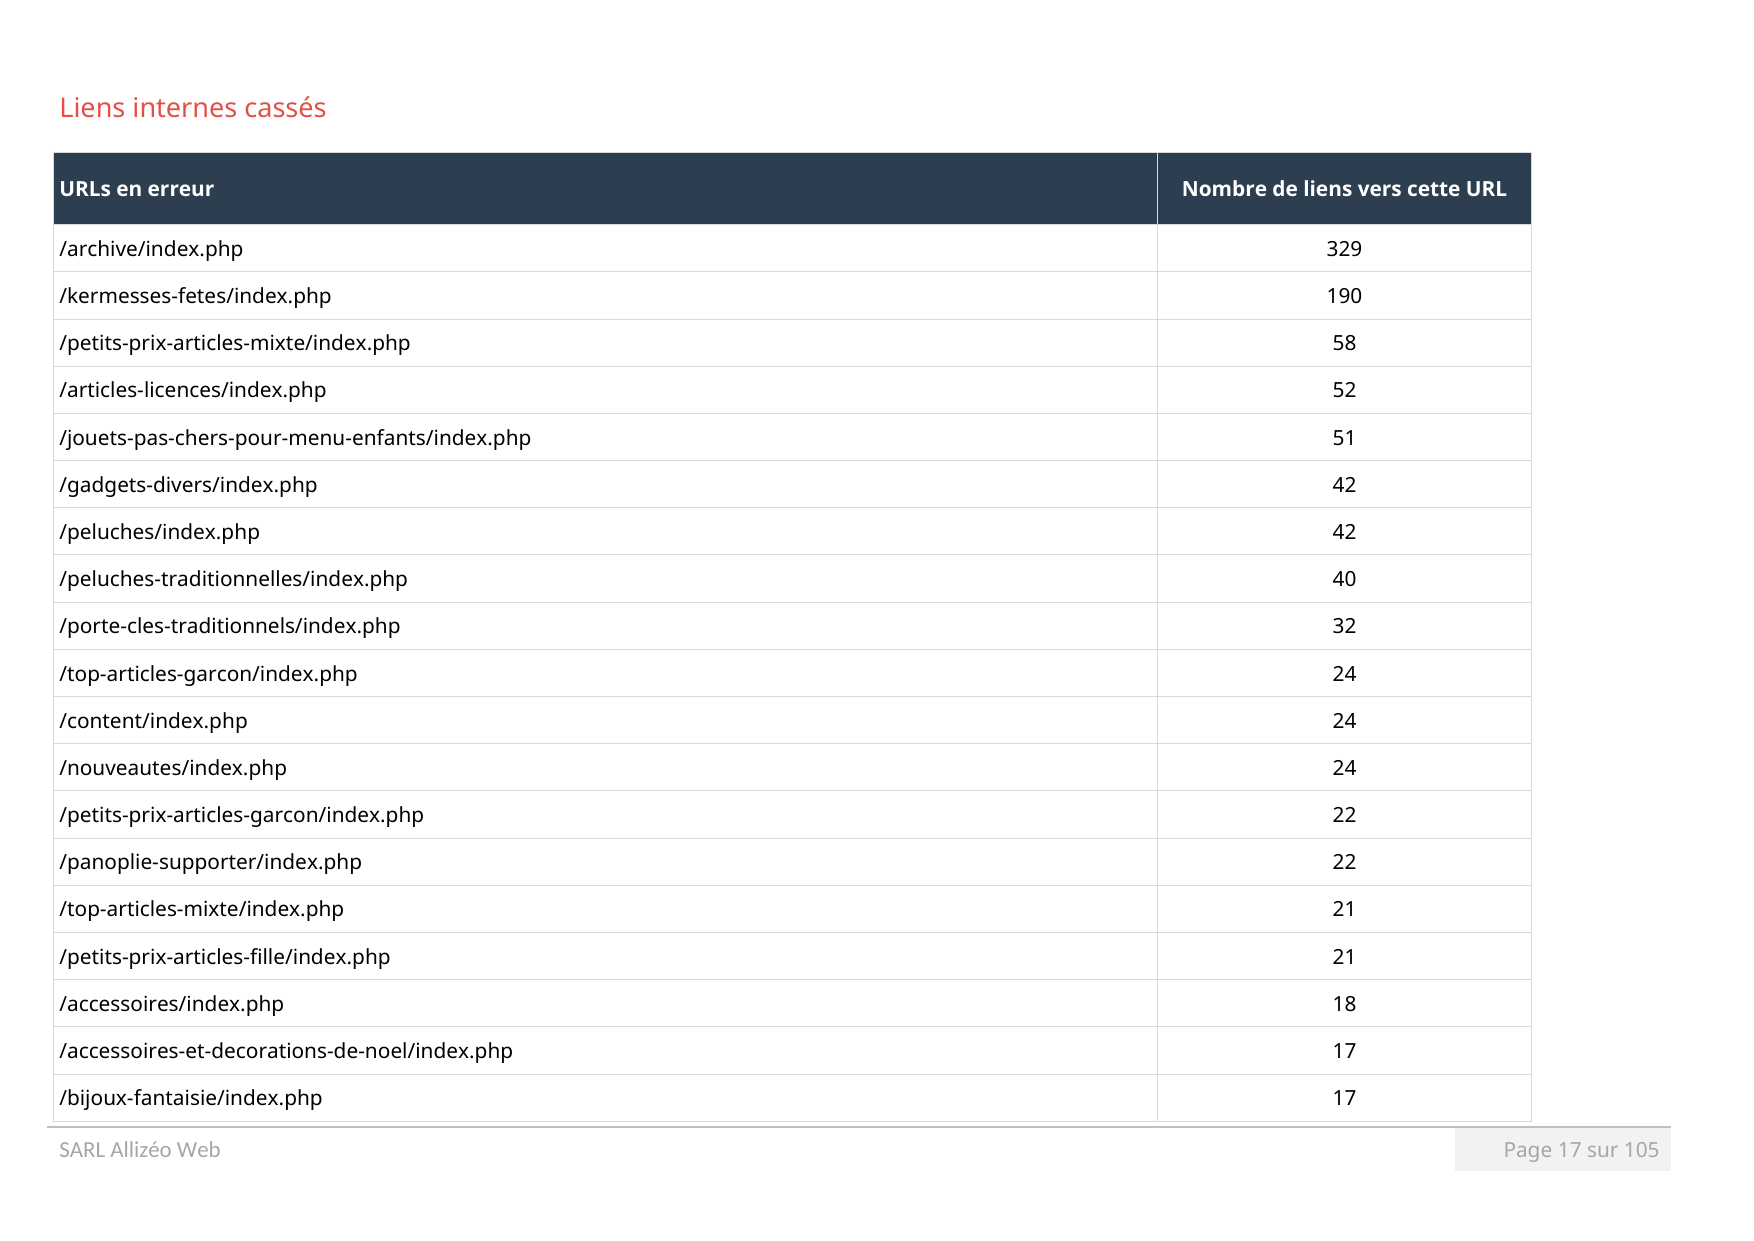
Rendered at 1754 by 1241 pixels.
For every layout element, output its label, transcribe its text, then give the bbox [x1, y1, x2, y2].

table_cell /nouveautes/index.php [54, 744, 1157, 790]
table_cell /archive/index.php [54, 225, 1157, 271]
table_cell /petits-prix-articles-mixte/index.php [54, 320, 1157, 366]
table_cell /peluches-traditionnelles/index.php [54, 555, 1157, 602]
table_cell 18 [1158, 980, 1531, 1026]
table_cell 21 [1158, 886, 1531, 932]
table_cell 40 [1158, 555, 1531, 602]
table_cell 22 [1158, 791, 1531, 837]
table_cell 24 [1158, 744, 1531, 790]
text Liens internes cassés [59, 89, 1683, 126]
table_cell /panoplie-supporter/index.php [54, 839, 1157, 885]
table_cell /top-articles-garcon/index.php [54, 650, 1157, 696]
table_cell /porte-cles-traditionnels/index.php [54, 603, 1157, 649]
table_cell /content/index.php [54, 697, 1157, 743]
table_cell 24 [1158, 650, 1531, 696]
table_cell /gadgets-divers/index.php [54, 461, 1157, 507]
table_cell /top-articles-mixte/index.php [54, 886, 1157, 932]
table_cell 21 [1158, 933, 1531, 979]
table_cell 42 [1158, 508, 1531, 554]
table_header Nombre de liens vers cette URL [1158, 153, 1531, 224]
table_cell 51 [1158, 414, 1531, 460]
table_cell 58 [1158, 320, 1531, 366]
table_cell 42 [1158, 461, 1531, 507]
table_cell 52 [1158, 367, 1531, 413]
table_cell 32 [1158, 603, 1531, 649]
table_cell /accessoires-et-decorations-de-noel/index.php [54, 1027, 1157, 1073]
table_cell 190 [1158, 272, 1531, 318]
table_cell 329 [1158, 225, 1531, 271]
table_cell 22 [1158, 839, 1531, 885]
table_cell 17 [1158, 1027, 1531, 1073]
table_cell /articles-licences/index.php [54, 367, 1157, 413]
table_cell /jouets-pas-chers-pour-menu-enfants/index.php [54, 414, 1157, 460]
table_cell 24 [1158, 697, 1531, 743]
table_cell /bijoux-fantaisie/index.php [54, 1075, 1157, 1121]
table_cell /petits-prix-articles-fille/index.php [54, 933, 1157, 979]
table_cell /peluches/index.php [54, 508, 1157, 554]
table_cell /kermesses-fetes/index.php [54, 272, 1157, 318]
table_cell 17 [1158, 1075, 1531, 1121]
table_cell /accessoires/index.php [54, 980, 1157, 1026]
table_header URLs en erreur [54, 153, 1157, 224]
table_cell /petits-prix-articles-garcon/index.php [54, 791, 1157, 837]
